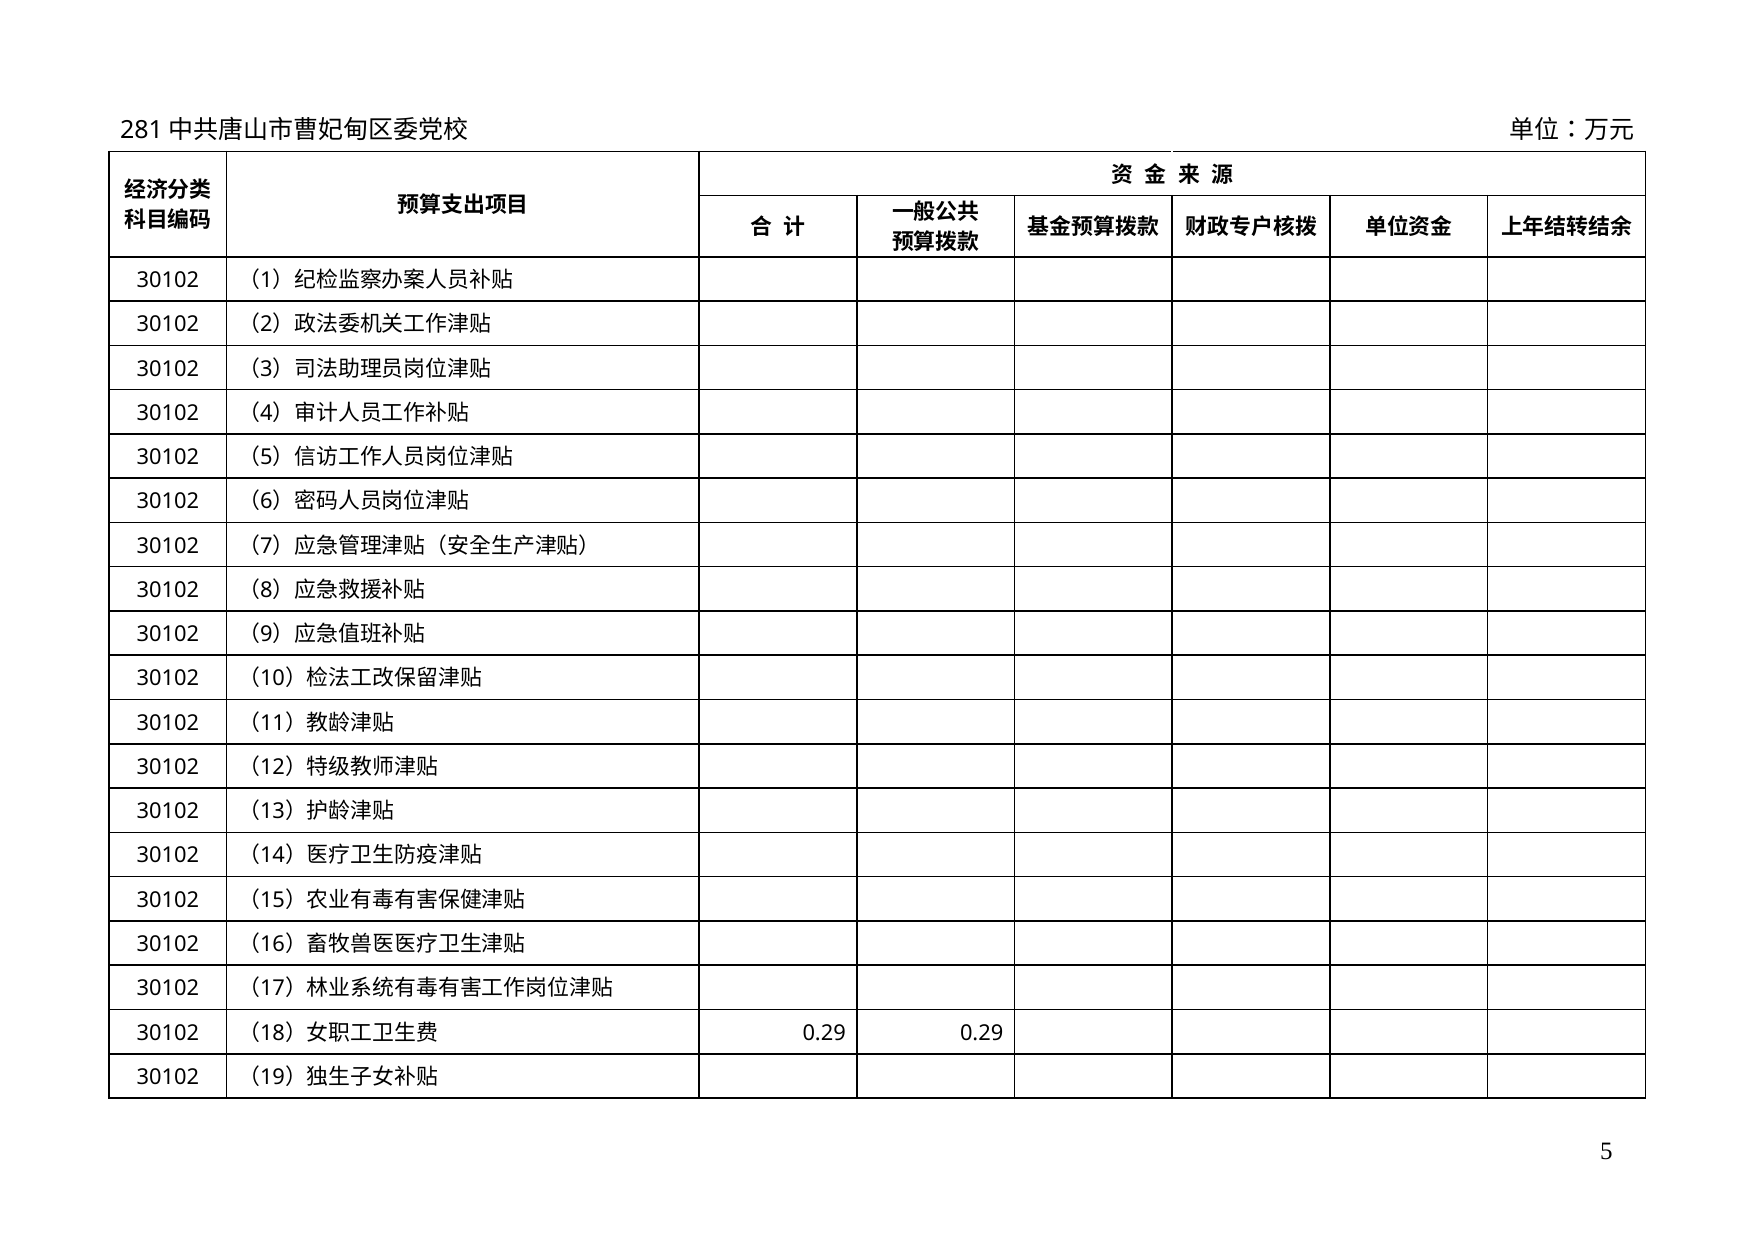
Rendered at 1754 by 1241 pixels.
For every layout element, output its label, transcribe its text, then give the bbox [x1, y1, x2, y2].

table_cell [1331, 390, 1487, 433]
table_cell [858, 700, 1014, 743]
table_cell [700, 435, 856, 477]
table_cell [1015, 745, 1171, 787]
table_cell [1015, 479, 1171, 522]
table_cell 单位资金 [1331, 196, 1487, 256]
table_cell 基金预算拨款 [1015, 196, 1171, 256]
table_cell 30102 [110, 567, 226, 610]
table_cell [1331, 523, 1487, 566]
table_cell [1173, 833, 1329, 876]
table_cell （2）政法委机关工作津贴 [227, 302, 698, 344]
table_cell [858, 922, 1014, 964]
table_cell 30102 [110, 1010, 226, 1053]
table_cell [1331, 1055, 1487, 1097]
table_cell [858, 435, 1014, 477]
table_cell [700, 346, 856, 389]
table_cell [1015, 833, 1171, 876]
table_cell [1173, 922, 1329, 964]
table_cell [1331, 656, 1487, 699]
table_cell [1015, 700, 1171, 743]
table_header 281中共唐山市曹妃甸区委党校 [110, 108, 1171, 151]
table_cell 30102 [110, 833, 226, 876]
table_cell [1488, 612, 1645, 654]
table_cell [1015, 656, 1171, 699]
table_cell [1015, 789, 1171, 831]
table_cell （5）信访工作人员岗位津贴 [227, 435, 698, 477]
table_cell [1488, 435, 1645, 477]
table_cell 30102 [110, 745, 226, 787]
table_cell [700, 966, 856, 1008]
table_cell 30102 [110, 479, 226, 522]
table_cell [1488, 1055, 1645, 1097]
table_cell [858, 745, 1014, 787]
table_cell [1015, 523, 1171, 566]
table_cell （18）女职工卫生费 [227, 1010, 698, 1053]
table_cell [1331, 258, 1487, 300]
table_cell [700, 479, 856, 522]
table_cell [1488, 877, 1645, 920]
table_cell [1331, 1010, 1487, 1053]
table_cell [858, 346, 1014, 389]
table_cell [1015, 922, 1171, 964]
table_cell [1488, 346, 1645, 389]
table_cell 0.29 [700, 1010, 856, 1053]
table_cell [700, 700, 856, 743]
table_cell [1173, 523, 1329, 566]
table_cell [858, 656, 1014, 699]
table_cell [858, 612, 1014, 654]
table_cell 预算支出项目 [227, 152, 698, 256]
table_cell [700, 1055, 856, 1097]
table_cell [1015, 877, 1171, 920]
table_cell [1173, 1055, 1329, 1097]
table_cell [1173, 390, 1329, 433]
table_cell [1488, 523, 1645, 566]
table_cell [700, 612, 856, 654]
table_cell （19）独生子女补贴 [227, 1055, 698, 1097]
table_cell [1331, 567, 1487, 610]
table_cell [1015, 302, 1171, 344]
table_cell [1173, 302, 1329, 344]
table_cell （14）医疗卫生防疫津贴 [227, 833, 698, 876]
table_cell [1015, 1010, 1171, 1053]
table_cell 财政专户核拨 [1173, 196, 1329, 256]
table_cell [1488, 567, 1645, 610]
table_header 单位：万元 [1173, 108, 1645, 151]
table_cell [1488, 258, 1645, 300]
table_cell [700, 258, 856, 300]
table_cell [700, 523, 856, 566]
table_cell 0.29 [858, 1010, 1014, 1053]
table_cell [858, 877, 1014, 920]
table_cell [1173, 567, 1329, 610]
table_cell 30102 [110, 302, 226, 344]
table_cell （16）畜牧兽医医疗卫生津贴 [227, 922, 698, 964]
table_cell [1015, 435, 1171, 477]
table_cell 上年结转结余 [1488, 196, 1645, 256]
table_cell [1488, 966, 1645, 1008]
table_cell [1331, 877, 1487, 920]
table_cell [858, 1055, 1014, 1097]
table_cell （10）检法工改保留津贴 [227, 656, 698, 699]
table_cell [700, 833, 856, 876]
table_cell [700, 656, 856, 699]
table_cell [700, 789, 856, 831]
table_cell [858, 523, 1014, 566]
table_cell 30102 [110, 435, 226, 477]
table_cell [1173, 258, 1329, 300]
table_cell [1488, 390, 1645, 433]
table_cell [858, 479, 1014, 522]
table_cell [1015, 612, 1171, 654]
table_cell [1331, 302, 1487, 344]
table_cell [1331, 745, 1487, 787]
table_cell （12）特级教师津贴 [227, 745, 698, 787]
table_cell 30102 [110, 700, 226, 743]
table_cell （3）司法助理员岗位津贴 [227, 346, 698, 389]
table_cell [1488, 745, 1645, 787]
table_cell [1173, 612, 1329, 654]
table_cell [1331, 612, 1487, 654]
table_cell 30102 [110, 612, 226, 654]
table_cell [1173, 479, 1329, 522]
table_cell （8）应急救援补贴 [227, 567, 698, 610]
table_cell 30102 [110, 346, 226, 389]
table_cell 30102 [110, 966, 226, 1008]
table_cell （6）密码人员岗位津贴 [227, 479, 698, 522]
table_cell [1331, 479, 1487, 522]
table_cell [858, 258, 1014, 300]
table_cell [1488, 789, 1645, 831]
table_cell [700, 302, 856, 344]
table_cell [700, 922, 856, 964]
table_cell 资 金 来 源 [700, 152, 1645, 195]
table_cell [1331, 922, 1487, 964]
table_cell [1015, 346, 1171, 389]
table_cell [1331, 833, 1487, 876]
table_cell [1173, 435, 1329, 477]
table_cell 经济分类科目编码 [110, 152, 226, 256]
table_cell [1015, 390, 1171, 433]
table_cell [1015, 1055, 1171, 1097]
table_cell （17）林业系统有毒有害工作岗位津贴 [227, 966, 698, 1008]
table_cell 30102 [110, 1055, 226, 1097]
table_cell 合 计 [700, 196, 856, 256]
table_cell [1488, 700, 1645, 743]
table_cell [1015, 567, 1171, 610]
table_cell [1488, 922, 1645, 964]
table_cell （1）纪检监察办案人员补贴 [227, 258, 698, 300]
table_cell [1488, 302, 1645, 344]
table_cell [1331, 700, 1487, 743]
table_cell 30102 [110, 922, 226, 964]
table_cell [858, 390, 1014, 433]
table_cell [700, 567, 856, 610]
table_cell [700, 745, 856, 787]
table_cell [1488, 1010, 1645, 1053]
table_cell [1488, 479, 1645, 522]
table_cell 30102 [110, 656, 226, 699]
table_cell [858, 567, 1014, 610]
table_cell [700, 877, 856, 920]
table_cell [858, 302, 1014, 344]
table_cell [1173, 789, 1329, 831]
table_cell [858, 833, 1014, 876]
table_cell 30102 [110, 523, 226, 566]
table_cell [700, 390, 856, 433]
table_cell （15）农业有毒有害保健津贴 [227, 877, 698, 920]
table_cell [1331, 435, 1487, 477]
table_cell 30102 [110, 789, 226, 831]
table_cell [1015, 966, 1171, 1008]
table_cell [1331, 789, 1487, 831]
table_cell [1331, 966, 1487, 1008]
table_cell [1331, 346, 1487, 389]
table_cell [1173, 700, 1329, 743]
table_cell 30102 [110, 390, 226, 433]
table_cell [858, 966, 1014, 1008]
table_cell [1173, 745, 1329, 787]
table_cell [1488, 833, 1645, 876]
table_cell （4）审计人员工作补贴 [227, 390, 698, 433]
table_cell （7）应急管理津贴（安全生产津贴） [227, 523, 698, 566]
table_cell 30102 [110, 877, 226, 920]
table_cell （9）应急值班补贴 [227, 612, 698, 654]
table_cell [1488, 656, 1645, 699]
table_cell [1173, 656, 1329, 699]
table_cell [1173, 966, 1329, 1008]
table_cell （11）教龄津贴 [227, 700, 698, 743]
table_cell [858, 789, 1014, 831]
table_cell [1173, 877, 1329, 920]
table_cell [1173, 1010, 1329, 1053]
table_cell 30102 [110, 258, 226, 300]
table_cell [1015, 258, 1171, 300]
table_cell （13）护龄津贴 [227, 789, 698, 831]
table_cell 一般公共 预算拨款 [858, 196, 1014, 256]
table_cell [1173, 346, 1329, 389]
